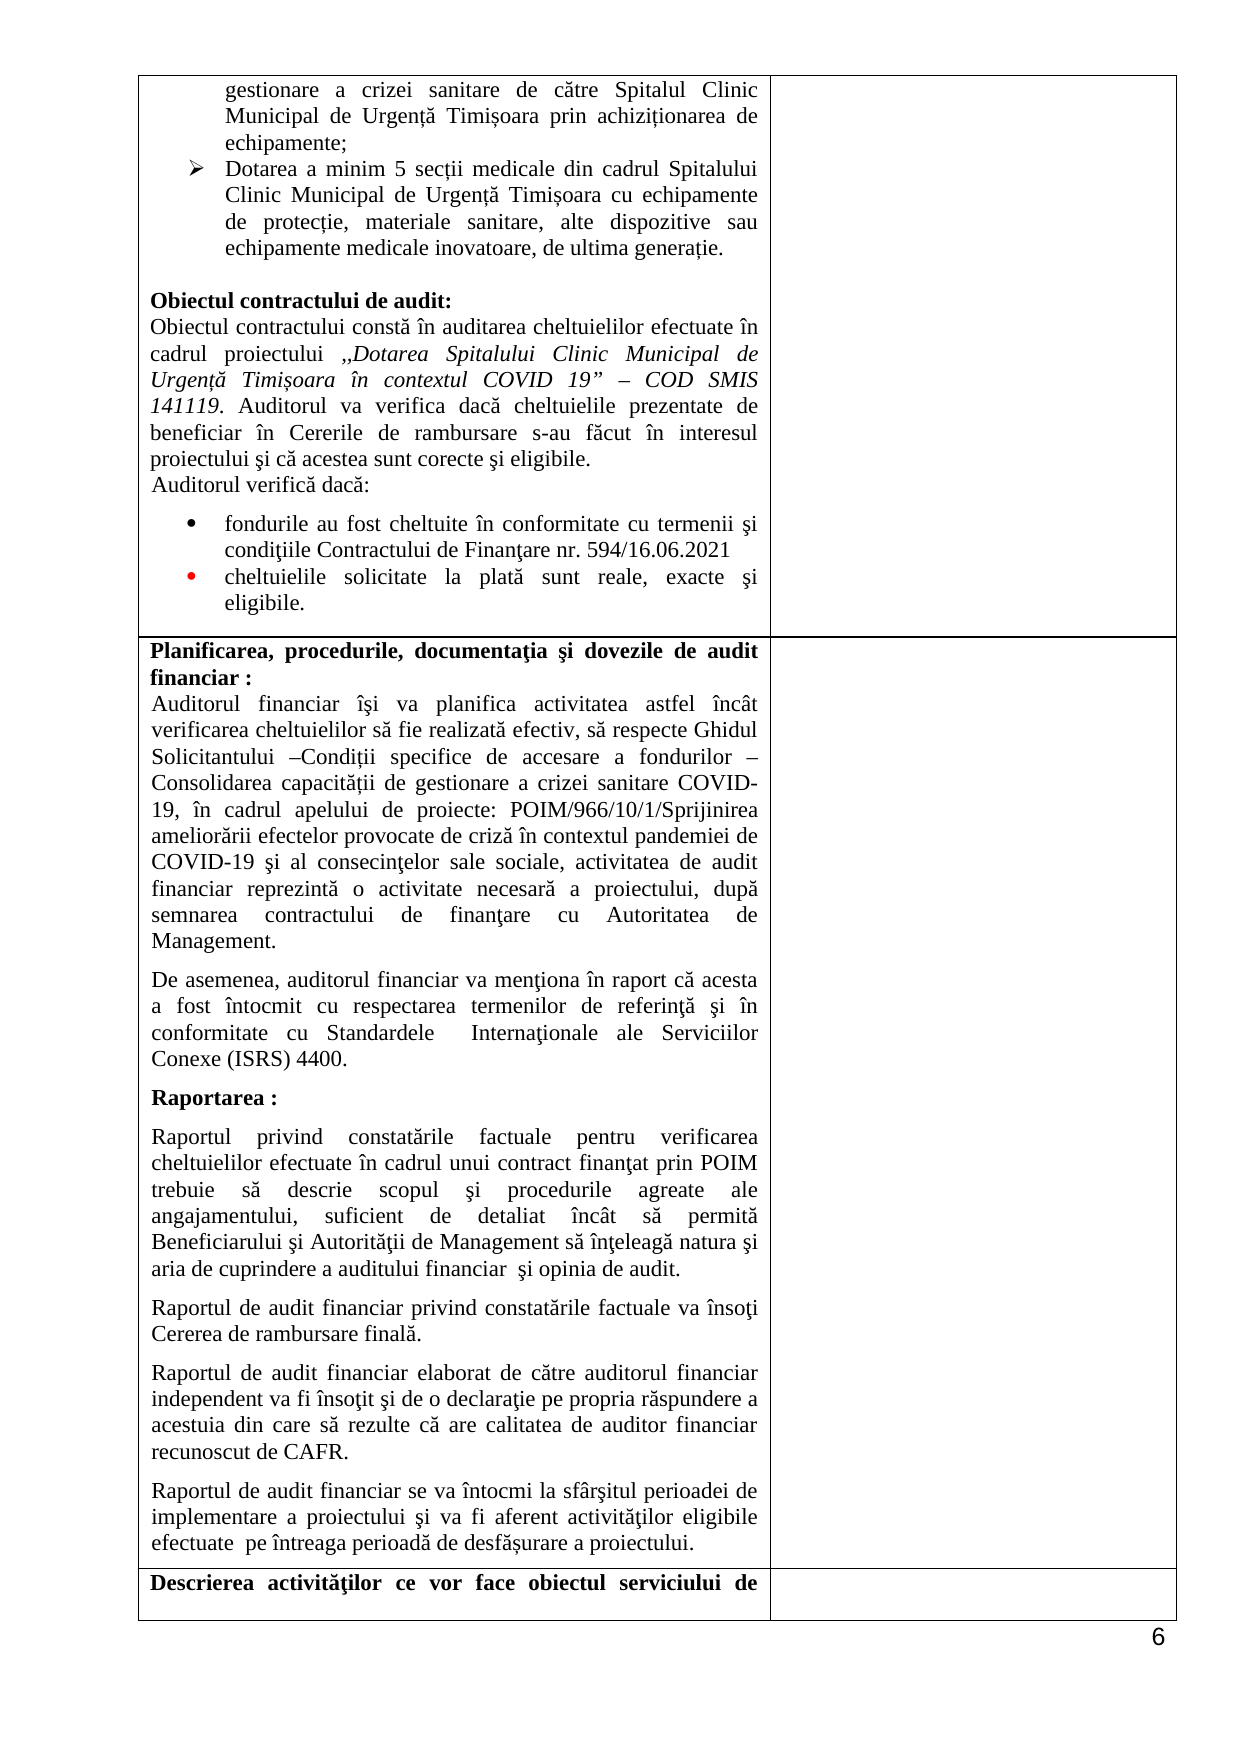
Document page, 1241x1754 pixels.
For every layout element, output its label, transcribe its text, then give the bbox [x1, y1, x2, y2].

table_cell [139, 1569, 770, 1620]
table_cell [771, 638, 1176, 1568]
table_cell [139, 76, 770, 636]
table_cell [771, 76, 1176, 636]
table_cell Planificarea, procedurile, documentaţia şi dovezile de audit financiar : Auditorul financiar îşi va planifica activitatea astfel încât verificarea cheltuielilor să fie realizată efectiv, să respecte Ghidul Solicitantului –Condiții specifice de accesare a fondurilor –Consolidarea capacității de gestionare a crizei sanitare COVID-19, în cadrul apelului de proiecte: POIM/966/10/1/Sprijinirea ameliorării efectelor provocate de criză în contextul pandemiei de COVID-19 şi al consecinţelor sale sociale, activitatea de audit financiar reprezintă o activitate necesară a proiectului, după semnarea contractului de finanţare cu Autoritatea de Management. De asemenea, auditorul financiar va menţiona în raport că acesta a fost întocmit cu respectarea termenilor de referinţă şi în conformitate cu Standardele Internaţionale ale Serviciilor Conexe (ISRS) 4400. Raportarea : Raportul privind constatările factuale pentru verificarea cheltuielilor efectuate în cadrul unui contract finanţat prin POIM trebuie să descrie scopul şi procedurile agreate ale angajamentului, suficient de detaliat încât să permită Beneficiarului şi Autorităţii de Management să înţeleagă natura şi aria de cuprindere a auditului financiar şi opinia de audit. Raportul de audit financiar privind constatările factuale va însoţi Cererea de rambursare finală. Raportul de audit financiar elaborat de către auditorul financiar independent va fi însoţit şi de o declaraţie pe propria răspundere a acestuia din care să rezulte că are calitatea de auditor financiar recunoscut de CAFR. Raportul de audit financiar se va întocmi la sfârşitul perioadei de implementare a proiectului şi va fi aferent activităţilor eligibile efectuate pe întreaga perioadă de desfășurare a proiectului. [139, 638, 770, 1568]
table_cell [771, 1569, 1176, 1620]
